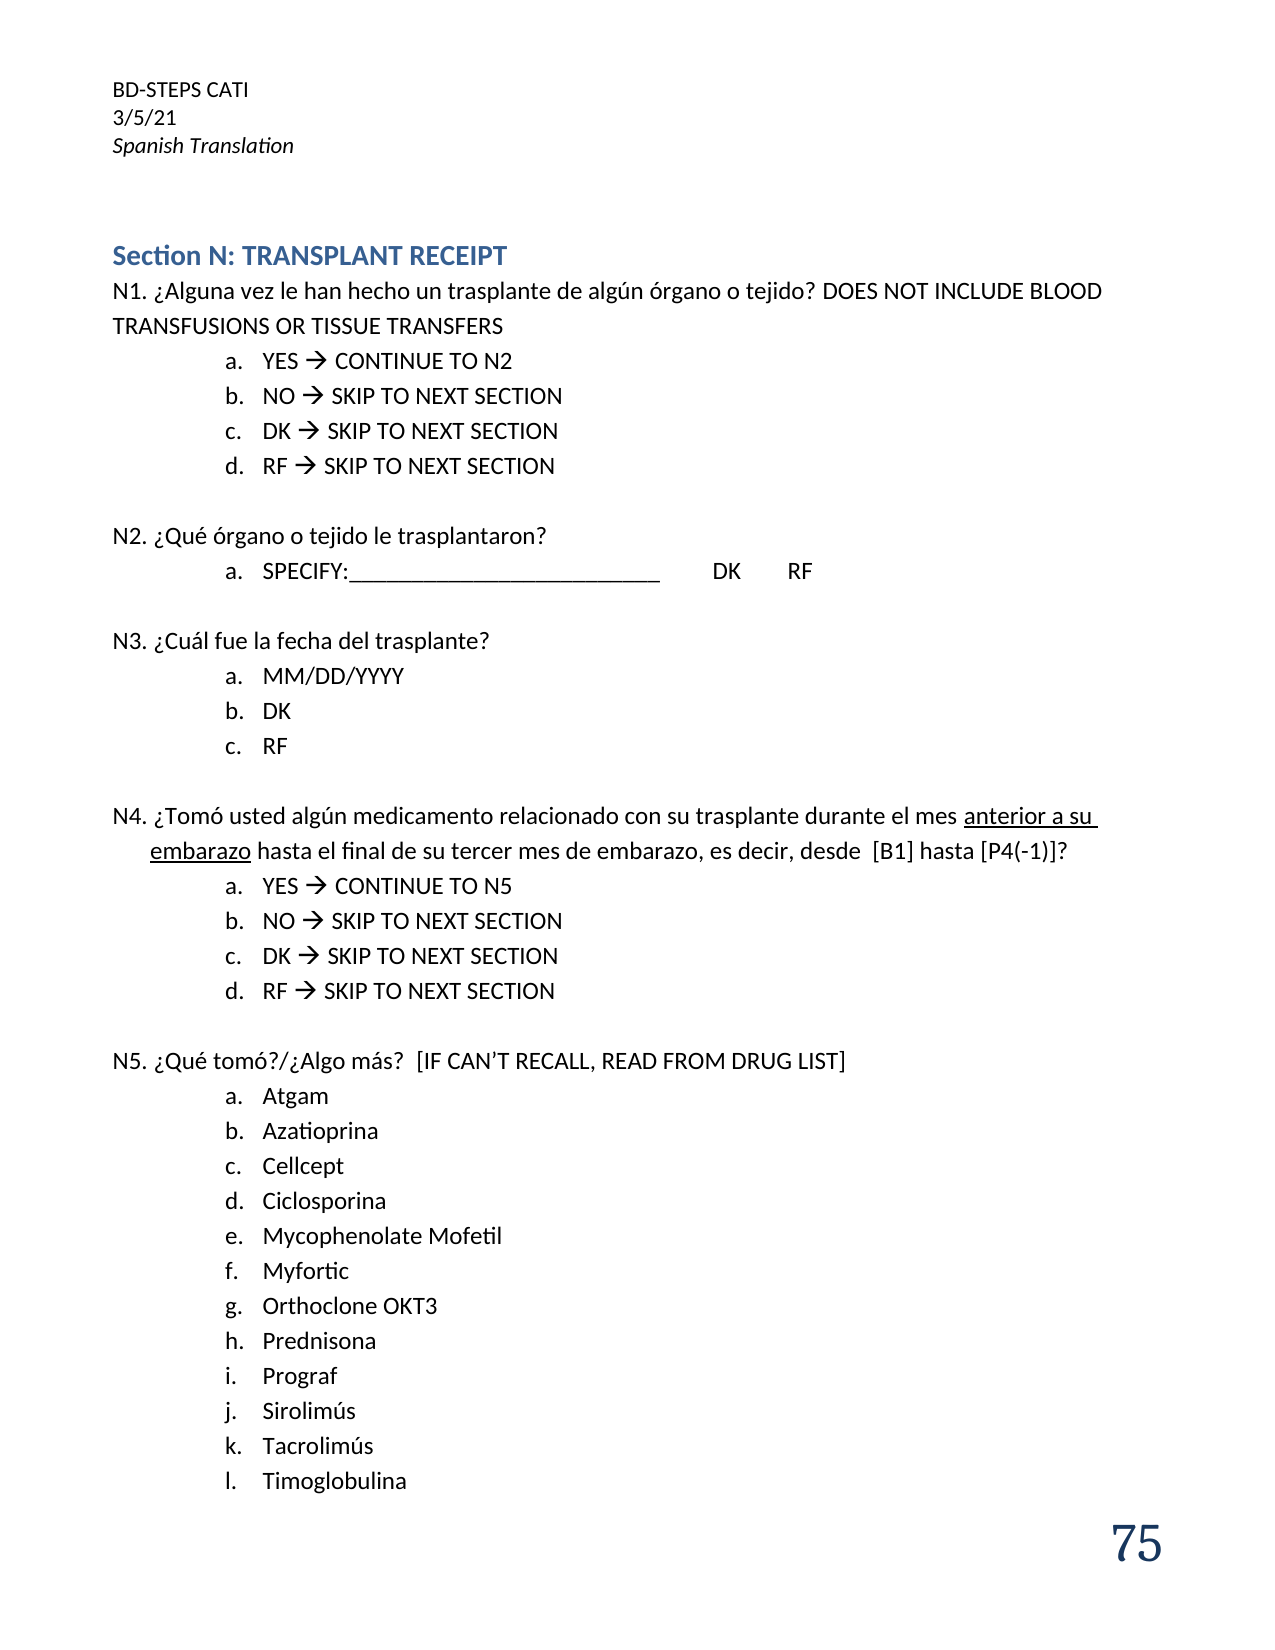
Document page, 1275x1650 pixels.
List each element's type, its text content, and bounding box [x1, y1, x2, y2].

list NO SKIP TO NEXT SECTION [225, 906, 1162, 936]
list Prednisona [225, 1326, 1162, 1356]
list Azatioprina [225, 1116, 1162, 1146]
list Sirolimús [225, 1396, 1162, 1426]
list DK SKIP TO NEXT SECTION [225, 416, 1162, 446]
list SPECIFY:_________________________ DK RF [225, 556, 1162, 586]
list DK SKIP TO NEXT SECTION [225, 941, 1162, 971]
list RF [225, 731, 1162, 761]
list DK [225, 696, 1162, 726]
subtitle Section N: TRANSPLANT RECEIPT [112, 237, 1162, 273]
list N4. ¿Tomó usted algún medicamento relacionado con su trasplante durante el mes anterior a su embarazo hasta el final de su tercer mes de embarazo, es decir, desde [B1] hasta [P4(-1)]? [112, 801, 1162, 866]
list Tacrolimús [225, 1431, 1162, 1461]
list N5. ¿Qué tomó?/¿Algo más? [IF CAN’T RECALL, READ FROM DRUG LIST] [112, 1046, 1162, 1076]
list N2. ¿Qué órgano o tejido le trasplantaron? [112, 521, 1162, 551]
list Prograf [225, 1361, 1162, 1391]
list N1. ¿Alguna vez le han hecho un trasplante de algún órgano o tejido? DOES NOT INCLUDE BLOOD TRANSFUSIONS OR TISSUE TRANSFERS [112, 276, 1162, 341]
list Orthoclone OKT3 [225, 1291, 1162, 1321]
list N3. ¿Cuál fue la fecha del trasplante? [112, 626, 1162, 656]
list Timoglobulina [225, 1466, 1162, 1496]
list YES CONTINUE TO N5 [225, 871, 1162, 901]
list RF SKIP TO NEXT SECTION [225, 451, 1162, 481]
list Atgam [225, 1081, 1162, 1111]
list Cellcept [225, 1151, 1162, 1181]
list NO SKIP TO NEXT SECTION [225, 381, 1162, 411]
list MM/DD/YYYY [225, 661, 1162, 691]
list Mycophenolate Mofetil [225, 1221, 1162, 1251]
list Ciclosporina [225, 1186, 1162, 1216]
list Myfortic [225, 1256, 1162, 1286]
list RF SKIP TO NEXT SECTION [225, 976, 1162, 1006]
list YES CONTINUE TO N2 [225, 346, 1162, 376]
